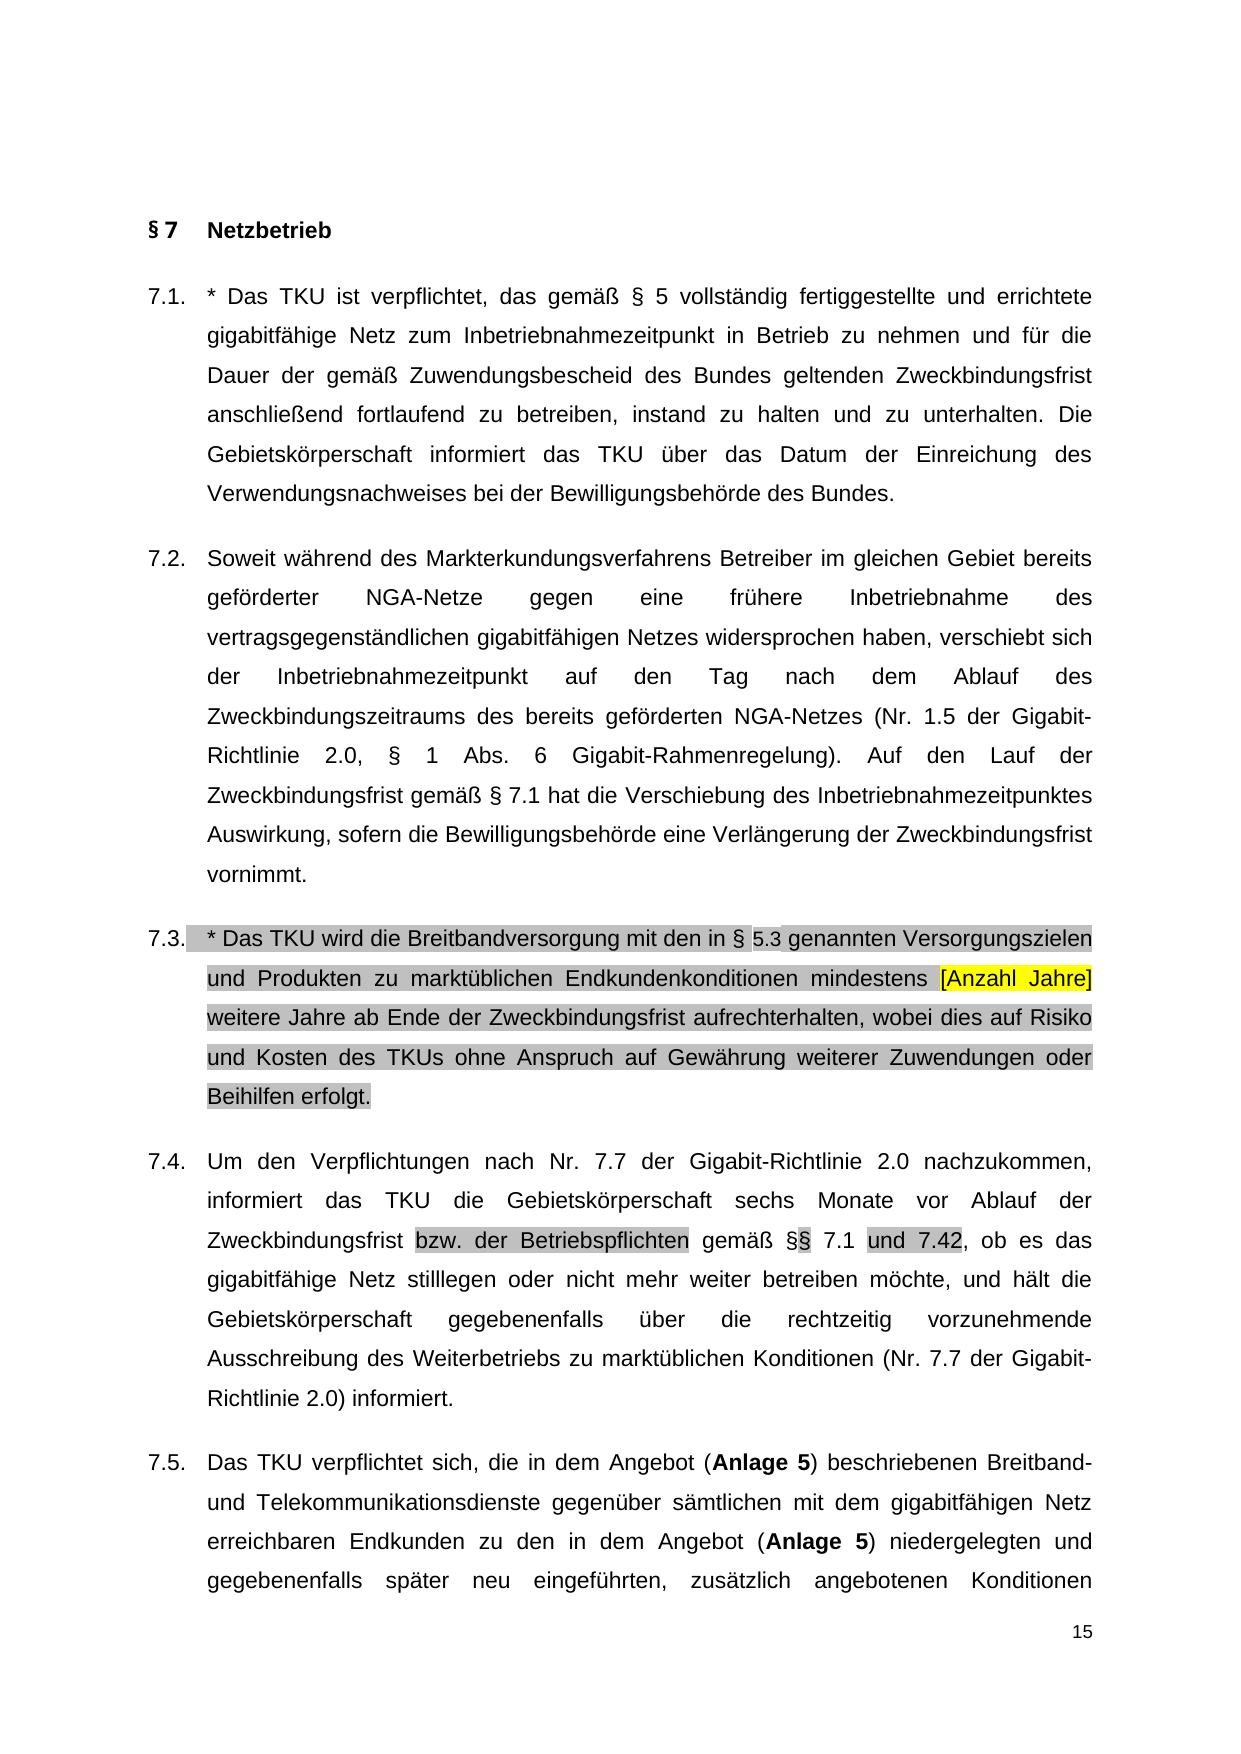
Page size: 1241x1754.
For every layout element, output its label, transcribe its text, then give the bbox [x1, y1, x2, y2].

subtitle Netzbetrieb [148, 212, 1092, 246]
text * Das TKU wird die Breitbandversorgung mit den in § 5.3 genannten Versorgungszielen und Produkten zu marktüblichen Endkundenkonditionen mindestens [Anzahl Jahre] weitere Jahre ab Ende der Zweckbindungsfrist aufrechterhalten, wobei dies auf Risiko und Kosten des TKUs ohne Anspruch auf Gewährung weiterer Zuwendungen oder Beihilfen erfolgt. [148, 925, 1092, 1109]
text Soweit während des Markterkundungsverfahrens Betreiber im gleichen Gebiet bereits geförderter NGA-Netze gegen eine frühere Inbetriebnahme des vertragsgegenständlichen gigabitfähigen Netzes widersprochen haben, verschiebt sich der Inbetriebnahmezeitpunkt auf den Tag nach dem Ablauf des Zweckbindungszeitraums des bereits geförderten NGA-Netzes (Nr. 1.5 der Gigabit-Richtlinie 2.0, § 1 Abs. 6 Gigabit-Rahmenregelung). Auf den Lauf der Zweckbindungsfrist gemäß § 7.1 hat die Verschiebung des Inbetriebnahmezeitpunktes Auswirkung, sofern die Bewilligungsbehörde eine Verlängerung der Zweckbindungsfrist vornimmt. [148, 545, 1092, 887]
text Um den Verpflichtungen nach Nr. 7.7 der Gigabit-Richtlinie 2.0 nachzukommen, informiert das TKU die Gebietskörperschaft sechs Monate vor Ablauf der Zweckbindungsfrist bzw. der Betriebspflichten gemäß §§ 7.1 und 7.42, ob es das gigabitfähige Netz stilllegen oder nicht mehr weiter betreiben möchte, und hält die Gebietskörperschaft gegebenenfalls über die rechtzeitig vorzunehmende Ausschreibung des Weiterbetriebs zu marktüblichen Konditionen (Nr. 7.7 der Gigabit-Richtlinie 2.0) informiert. [148, 1148, 1092, 1411]
text * Das TKU ist verpflichtet, das gemäß § 5 vollständig fertiggestellte und errichtete gigabitfähige Netz zum Inbetriebnahmezeitpunkt in Betrieb zu nehmen und für die Dauer der gemäß Zuwendungsbescheid des Bundes geltenden Zweckbindungsfrist anschließend fortlaufend zu betreiben, instand zu halten und zu unterhalten. Die Gebietskörperschaft informiert das TKU über das Datum der Einreichung des Verwendungsnachweises bei der Bewilligungsbehörde des Bundes. [148, 283, 1092, 507]
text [148, 1449, 1092, 1594]
